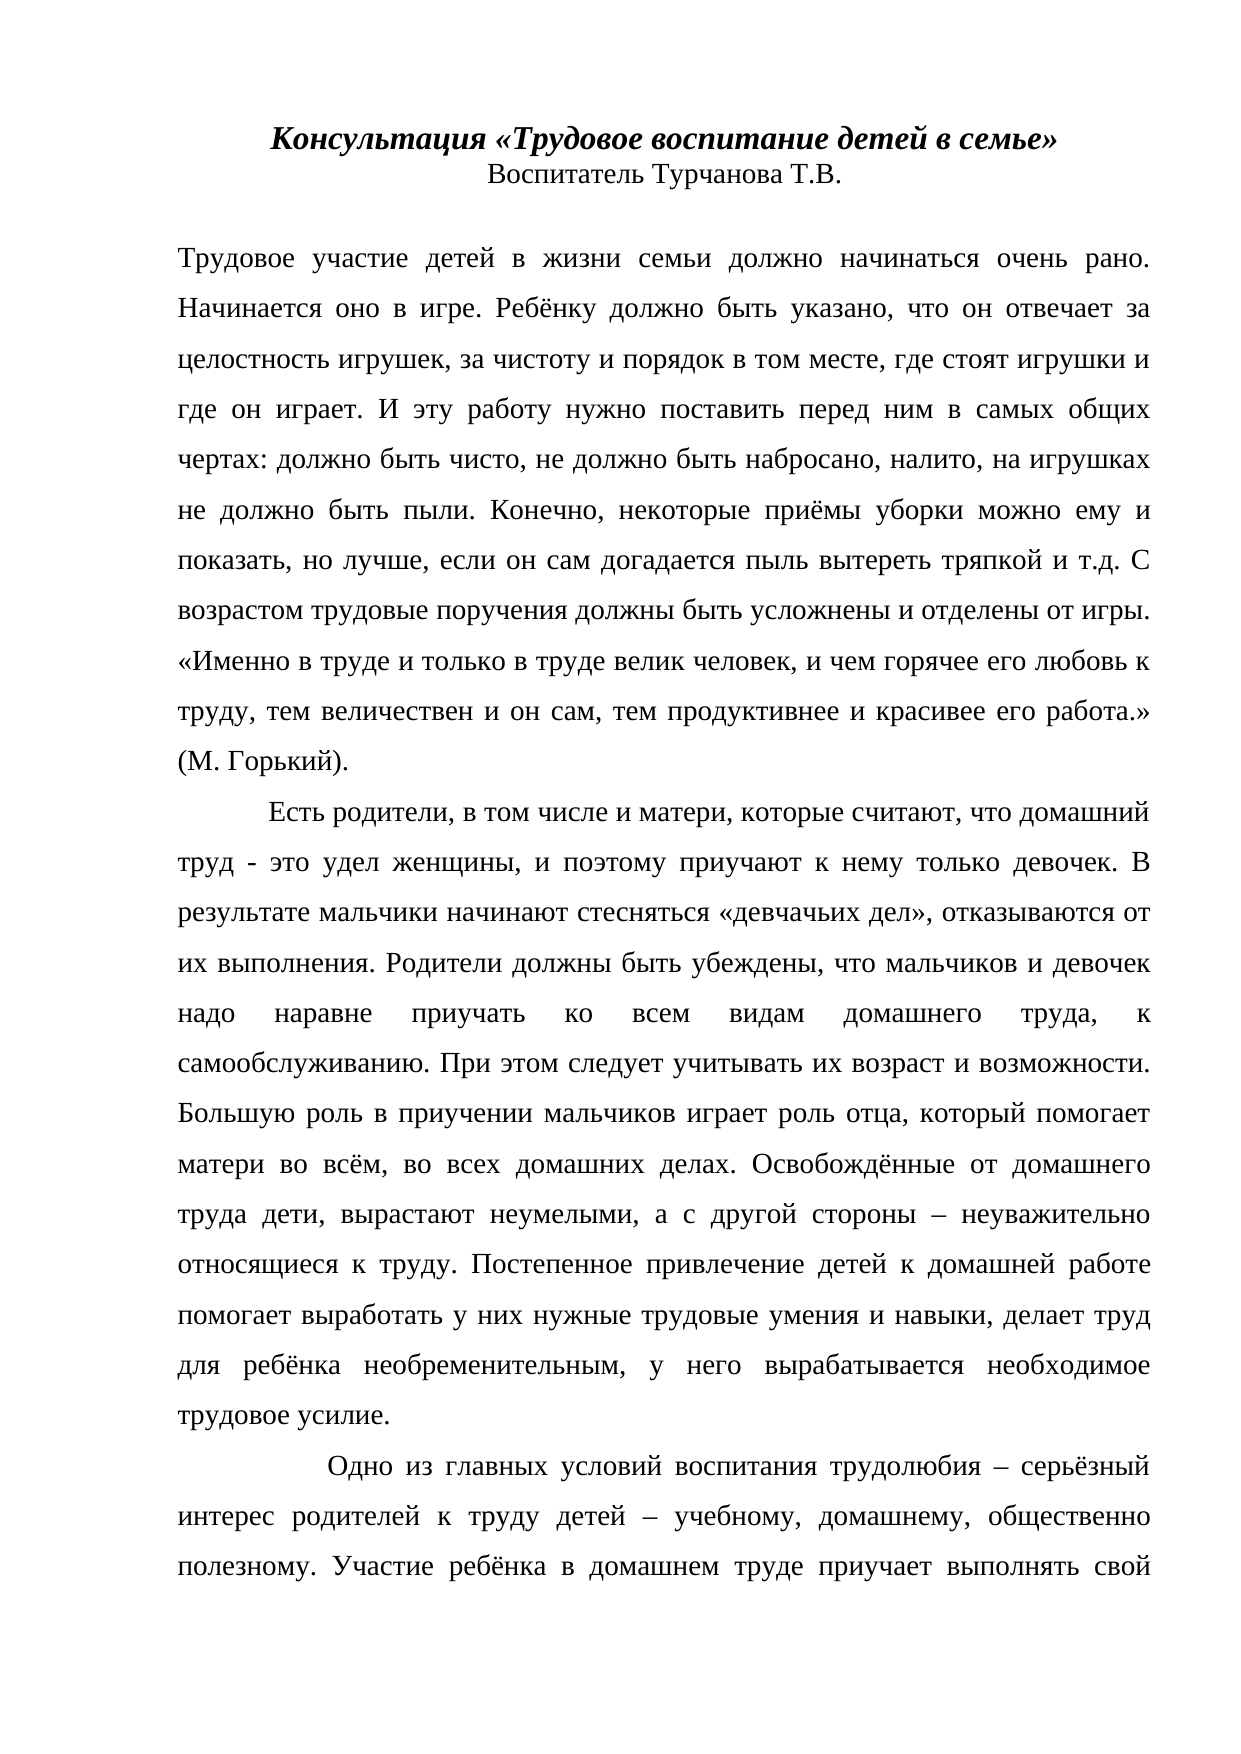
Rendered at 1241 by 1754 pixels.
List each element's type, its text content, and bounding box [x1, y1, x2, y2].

text Консультация «Трудовое воспитание детей в семье» [177, 118, 1152, 156]
text Трудовое участие детей в жизни семьи должно начинаться очень рано. Начинается оно в игре. Ребёнку должно быть указано, что он отвечает за целостность игрушек, за чистоту и порядок в том месте, где стоят игрушки и где он играет. И эту работу нужно поставить перед ним в самых общих чертах: должно быть чисто, не должно быть набросано, налито, на игрушках не должно быть пыли. Конечно, некоторые приёмы уборки можно ему и показать, но лучше, если он сам догадается пыль вытереть тряпкой и т.д. С возрастом трудовые поручения должны быть усложнены и отделены от игры. «Именно в труде и только в труде велик человек, и чем горячее его любовь к труду, тем величествен и он сам, тем продуктивнее и красивее его работа.» (М. Горький). [177, 240, 1152, 777]
text Есть родители, в том числе и матери, которые считают, что домашний труд - это удел женщины, и поэтому приучают к нему только девочек. В результате мальчики начинают стесняться «девчачьих дел», отказываются от их выполнения. Родители должны быть убеждены, что мальчиков и девочек надо наравне приучать ко всем видам домашнего труда, к самообслуживанию. При этом следует учитывать их возраст и возможности. Большую роль в приучении мальчиков играет роль отца, который помогает матери во всём, во всех домашних делах. Освобождённые от домашнего труда дети, вырастают неумелыми, а с другой стороны – неуважительно относящиеся к труду. Постепенное привлечение детей к домашней работе помогает выработать у них нужные трудовые умения и навыки, делает труд для ребёнка необременительным, у него вырабатывается необходимое трудовое усилие. [177, 794, 1152, 1431]
text Воспитатель Турчанова Т.В. [177, 156, 1152, 190]
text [177, 1448, 1152, 1582]
